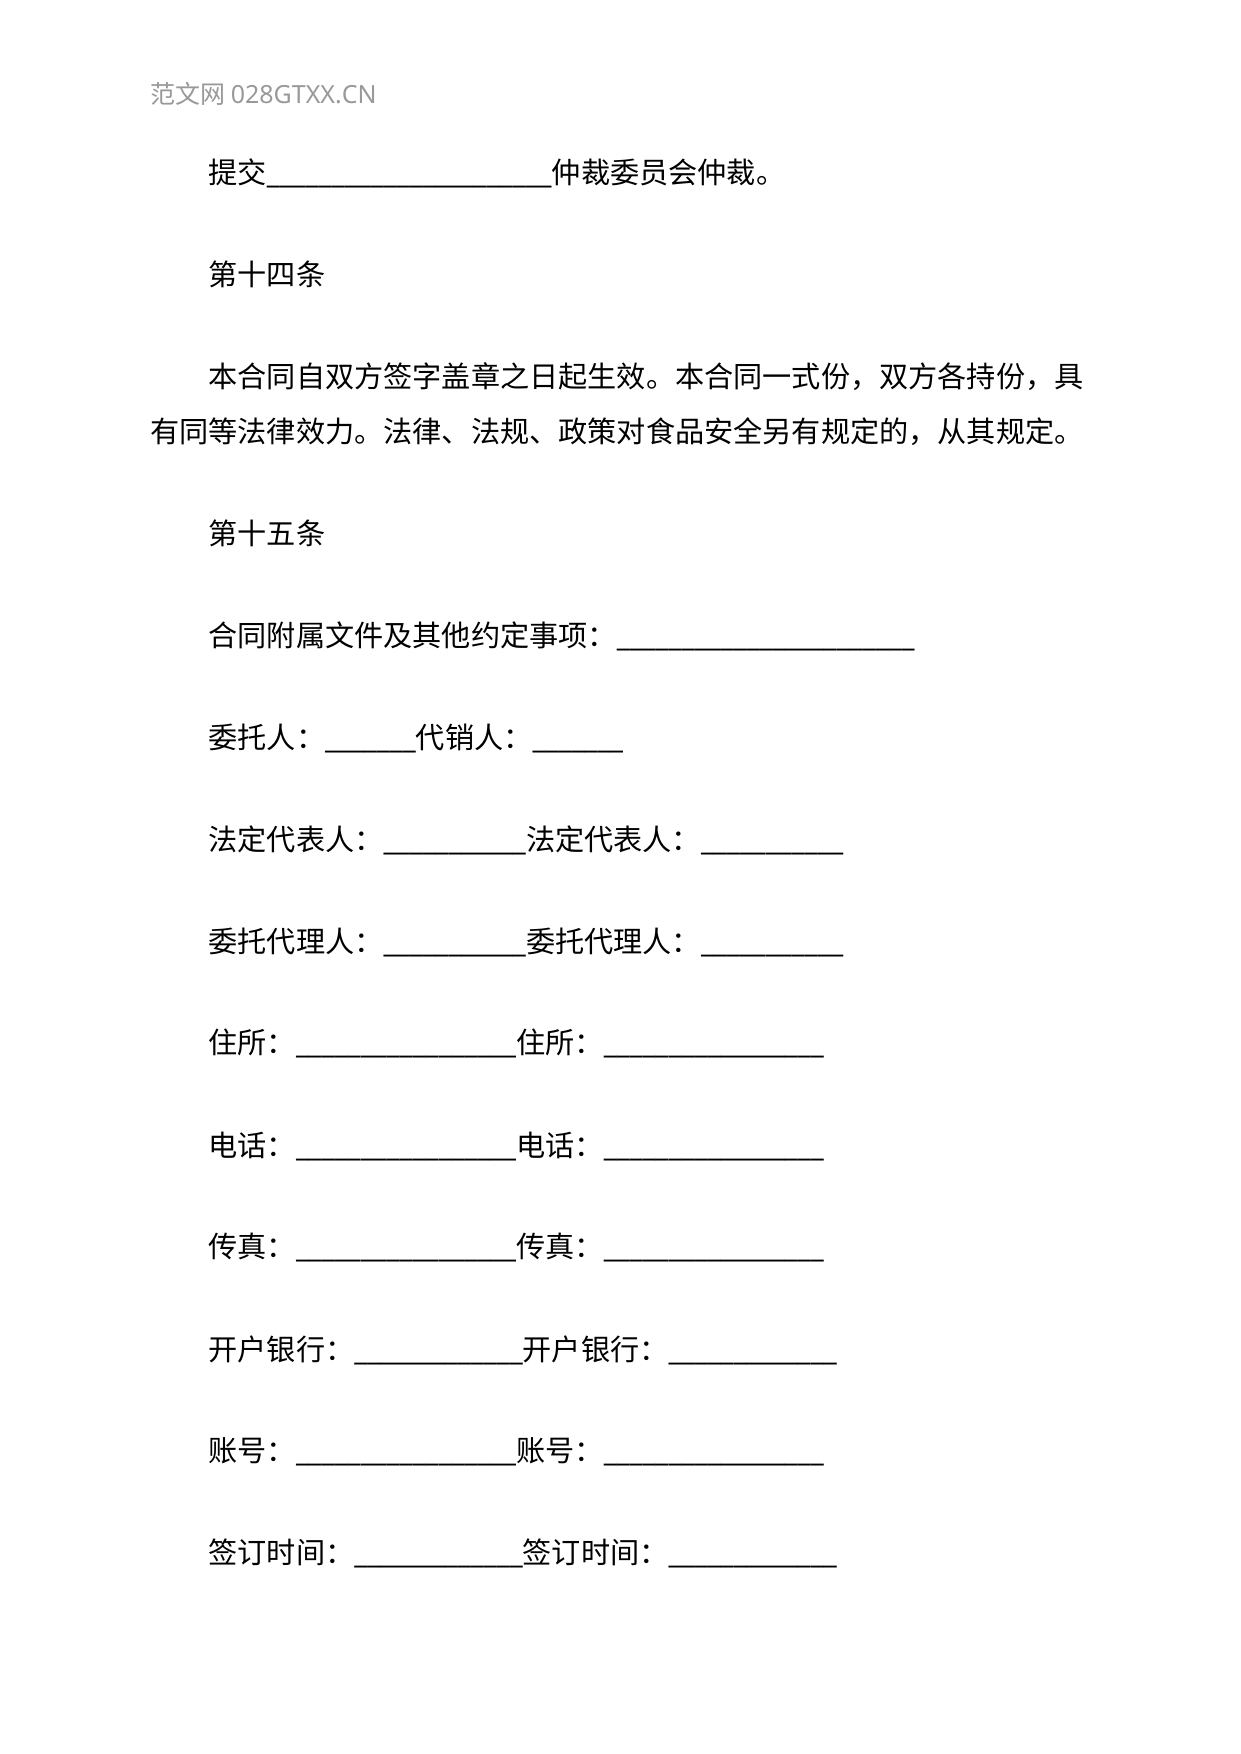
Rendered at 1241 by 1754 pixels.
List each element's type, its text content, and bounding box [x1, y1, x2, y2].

text 法定代表人：___________法定代表人：___________ [150, 816, 1090, 858]
text 委托人：_______代销人：_______ [150, 714, 1090, 757]
text 住所：_________________住所：_________________ [150, 1020, 1090, 1062]
text 账号：_________________账号：_________________ [150, 1428, 1090, 1470]
text 本合同自双方签字盖章之日起生效。本合同一式份，双方各持份，具有同等法律效力。法律、法规、政策对食品安全另有规定的，从其规定。 [150, 354, 1090, 451]
text 传真：_________________传真：_________________ [150, 1224, 1090, 1266]
text 电话：_________________电话：_________________ [150, 1122, 1090, 1164]
text 第十五条 [150, 510, 1090, 553]
text 委托代理人：___________委托代理人：___________ [150, 918, 1090, 961]
text 合同附属文件及其他约定事项：_______________________ [150, 612, 1090, 654]
text 开户银行：_____________开户银行：_____________ [150, 1326, 1090, 1368]
text 签订时间：_____________签订时间：_____________ [150, 1530, 1090, 1572]
text 第十四条 [150, 252, 1090, 294]
text 提交______________________仲裁委员会仲裁。 [150, 150, 1090, 192]
